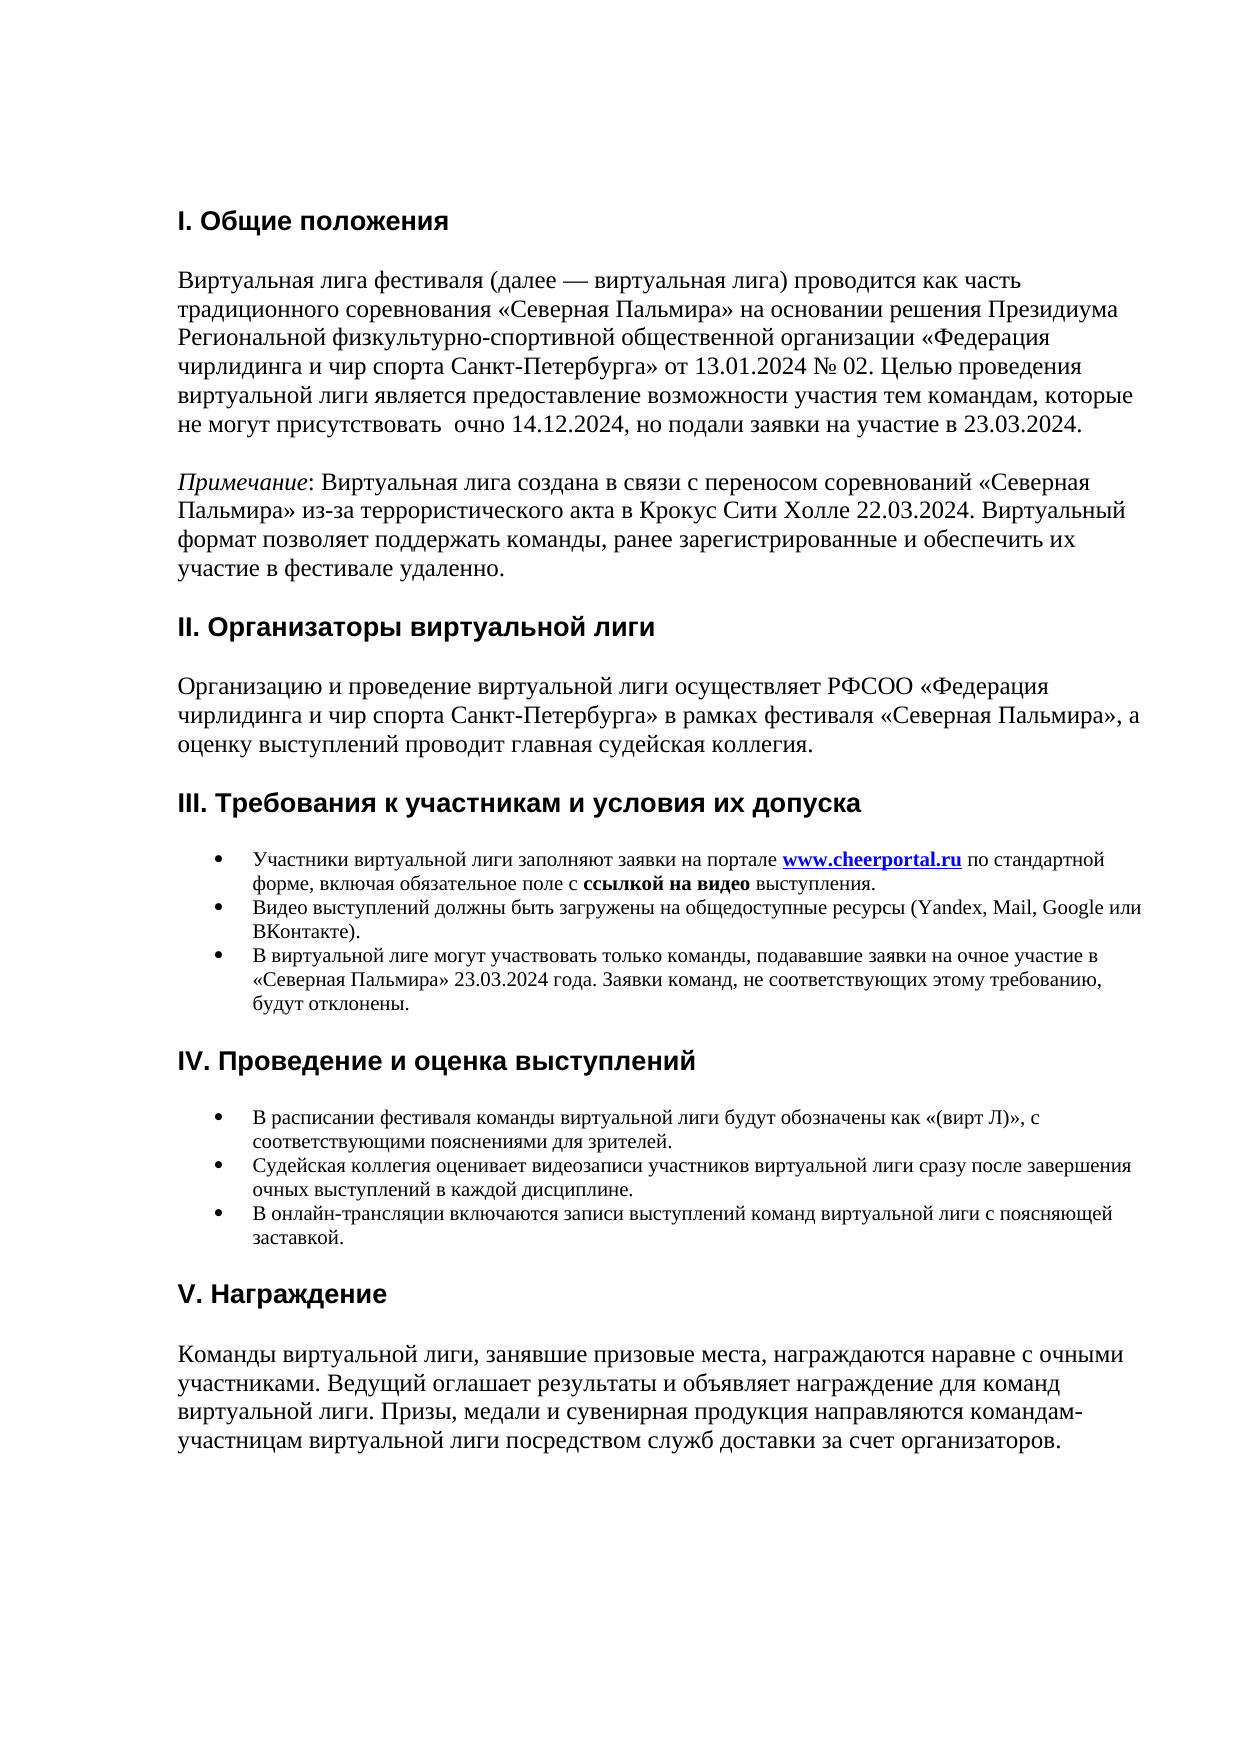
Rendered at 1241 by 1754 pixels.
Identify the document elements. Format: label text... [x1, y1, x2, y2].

subtitle V. Награждение [177, 1278, 1152, 1310]
text Организацию и проведение виртуальной лиги осуществляет РФСОО «Федерация чирлидинга и чир спорта Санкт-Петербурга» в рамках фестиваля «Северная Пальмира», а оценку выступлений проводит главная судейская коллегия. [177, 671, 1152, 757]
list В виртуальной лиге могут участвовать только команды, подававшие заявки на очное участие в «Северная Пальмира» 23.03.2024 года. Заявки команд, не соответствующих этому требованию, будут отклонены. [215, 943, 1152, 1015]
text Виртуальная лига фестиваля (далее — виртуальная лига) проводится как часть традиционного соревнования «Северная Пальмира» на основании решения Президиума Региональной физкультурно-спортивной общественной организации «Федерация чирлидинга и чир спорта Санкт-Петербурга» от 13.01.2024 № 02. Целью проведения виртуальной лиги является предоставление возможности участия тем командам, которые не могут присутствовать очно 14.12.2024, но подали заявки на участие в 23.03.2024. [177, 265, 1152, 437]
list В онлайн-трансляции включаются записи выступлений команд виртуальной лиги с поясняющей заставкой. [215, 1201, 1152, 1249]
list Участники виртуальной лиги заполняют заявки на портале www.cheerportal.ru по стандартной форме, включая обязательное поле с ссылкой на видео выступления. [215, 847, 1152, 895]
list В расписании фестиваля команды виртуальной лиги будут обозначены как «(вирт Л)», с соответствующими пояснениями для зрителей. [215, 1105, 1152, 1153]
subtitle II. Организаторы виртуальной лиги [177, 611, 1152, 642]
text Примечание: Виртуальная лига создана в связи с переносом соревнований «Северная Пальмира» из-за террористического акта в Крокус Сити Холле 22.03.2024. Виртуальный формат позволяет поддержать команды, ранее зарегистрированные и обеспечить их участие в фестивале удаленно. [177, 467, 1152, 582]
list Судейская коллегия оценивает видеозаписи участников виртуальной лиги сразу после завершения очных выступлений в каждой дисциплине. [215, 1153, 1152, 1201]
subtitle I. Общие положения [177, 204, 1152, 236]
text Команды виртуальной лиги, занявшие призовые места, награждаются наравне с очными участниками. Ведущий оглашает результаты и объявляет награждение для команд виртуальной лиги. Призы, медали и сувенирная продукция направляются командам-участницам виртуальной лиги посредством служб доставки за счет организаторов. [177, 1339, 1152, 1454]
list Видео выступлений должны быть загружены на общедоступные ресурсы (Yandex, Mail, Google или ВКонтакте). [215, 895, 1152, 943]
subtitle IV. Проведение и оценка выступлений [177, 1044, 1152, 1076]
subtitle III. Требования к участникам и условия их допуска [177, 787, 1152, 818]
